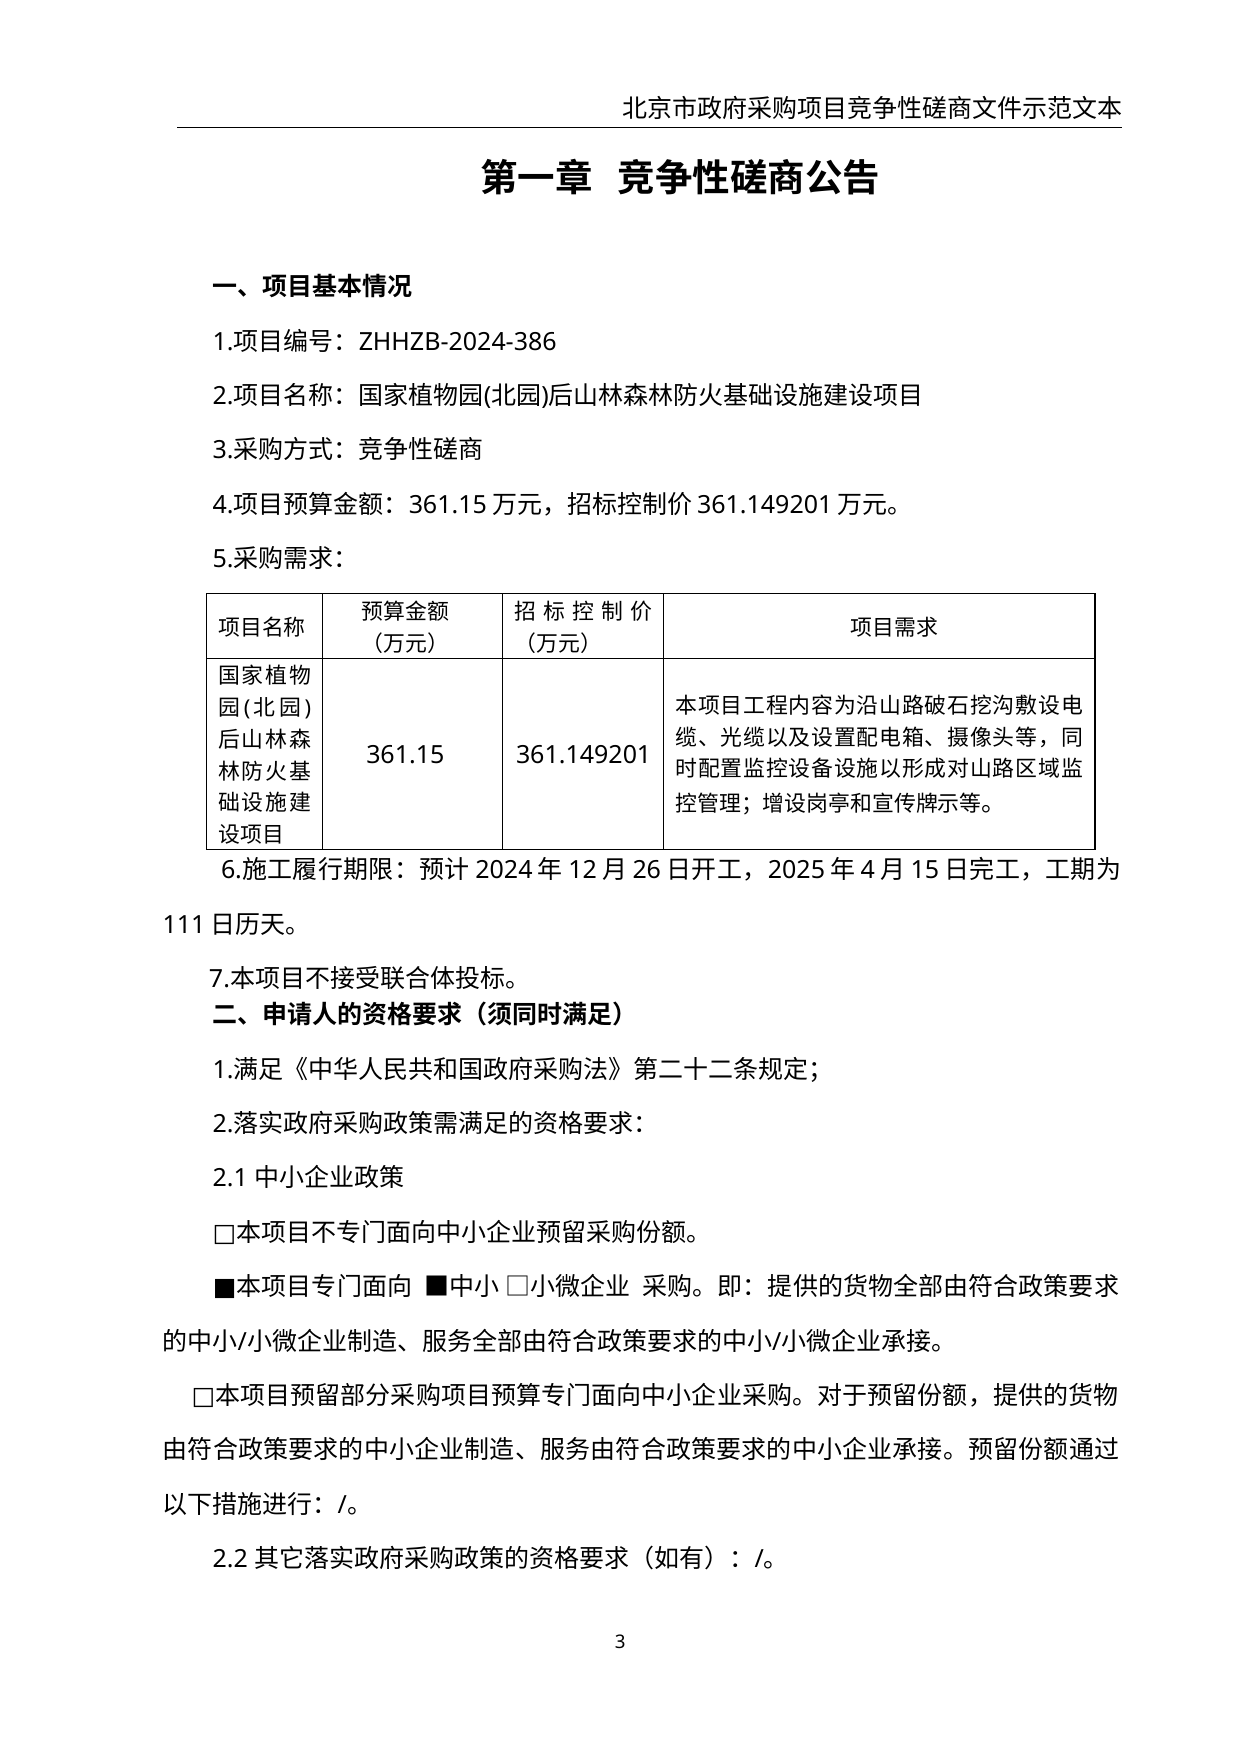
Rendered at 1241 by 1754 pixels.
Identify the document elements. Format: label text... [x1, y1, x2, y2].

text 2.项目名称：国家植物园(北园)后山林森林防火基础设施建设项目 [162, 376, 1122, 412]
table_cell 本项目工程内容为沿山路破石挖沟敷设电缆、光缆以及设置配电箱、摄像头等，同时配置监控设备设施以形成对山路区域监控管理；增设岗亭和宣传牌示等。 [664, 659, 1094, 849]
text □本项目不专门面向中小企业预留采购份额。 [162, 1212, 1122, 1248]
text 7.本项目不接受联合体投标。 [177, 958, 1122, 995]
table_header 项目名称 [207, 594, 322, 657]
text 5.采购需求： [162, 539, 1122, 575]
text 1.项目编号：ZHHZB-2024-386 [162, 321, 1122, 357]
text 6.施工履行期限：预计2024年12月26日开工，2025年4月15日完工，工期为111日历天。 [162, 850, 1122, 940]
text □本项目预留部分采购项目预算专门面向中小企业采购。对于预留份额，提供的货物由符合政策要求的中小企业制造、服务由符合政策要求的中小企业承接。预留份额通过以下措施进行：/。 [162, 1375, 1122, 1520]
table_header 项目需求 [664, 594, 1094, 657]
text 4.项目预算金额：361.15万元，招标控制价361.149201万元。 [162, 484, 1122, 521]
text 第一章 竞争性磋商公告 [162, 148, 1122, 202]
table_cell 361.149201 [503, 659, 663, 849]
table_cell 国家植物园(北园)后山林森林防火基础设施建设项目 [207, 659, 322, 849]
subtitle 二、申请人的资格要求（须同时满足） [162, 995, 1122, 1031]
table_header 预算金额 （万元） [323, 594, 502, 657]
text 1.满足《中华人民共和国政府采购法》第二十二条规定； [162, 1049, 1122, 1085]
table_cell 361.15 [323, 659, 502, 849]
text 2.1 中小企业政策 [162, 1158, 1122, 1194]
text 3.采购方式：竞争性磋商 [162, 430, 1122, 466]
table_header 招标控制价（万元） [503, 594, 663, 657]
text 2.落实政府采购政策需满足的资格要求： [162, 1103, 1122, 1140]
text ■本项目专门面向 ■中小 □小微企业 采购。即：提供的货物全部由符合政策要求的中小/小微企业制造、服务全部由符合政策要求的中小/小微企业承接。 [162, 1267, 1122, 1357]
subtitle 一、项目基本情况 [162, 267, 1122, 303]
text 2.2 其它落实政府采购政策的资格要求（如有）：/。 [162, 1538, 1122, 1575]
